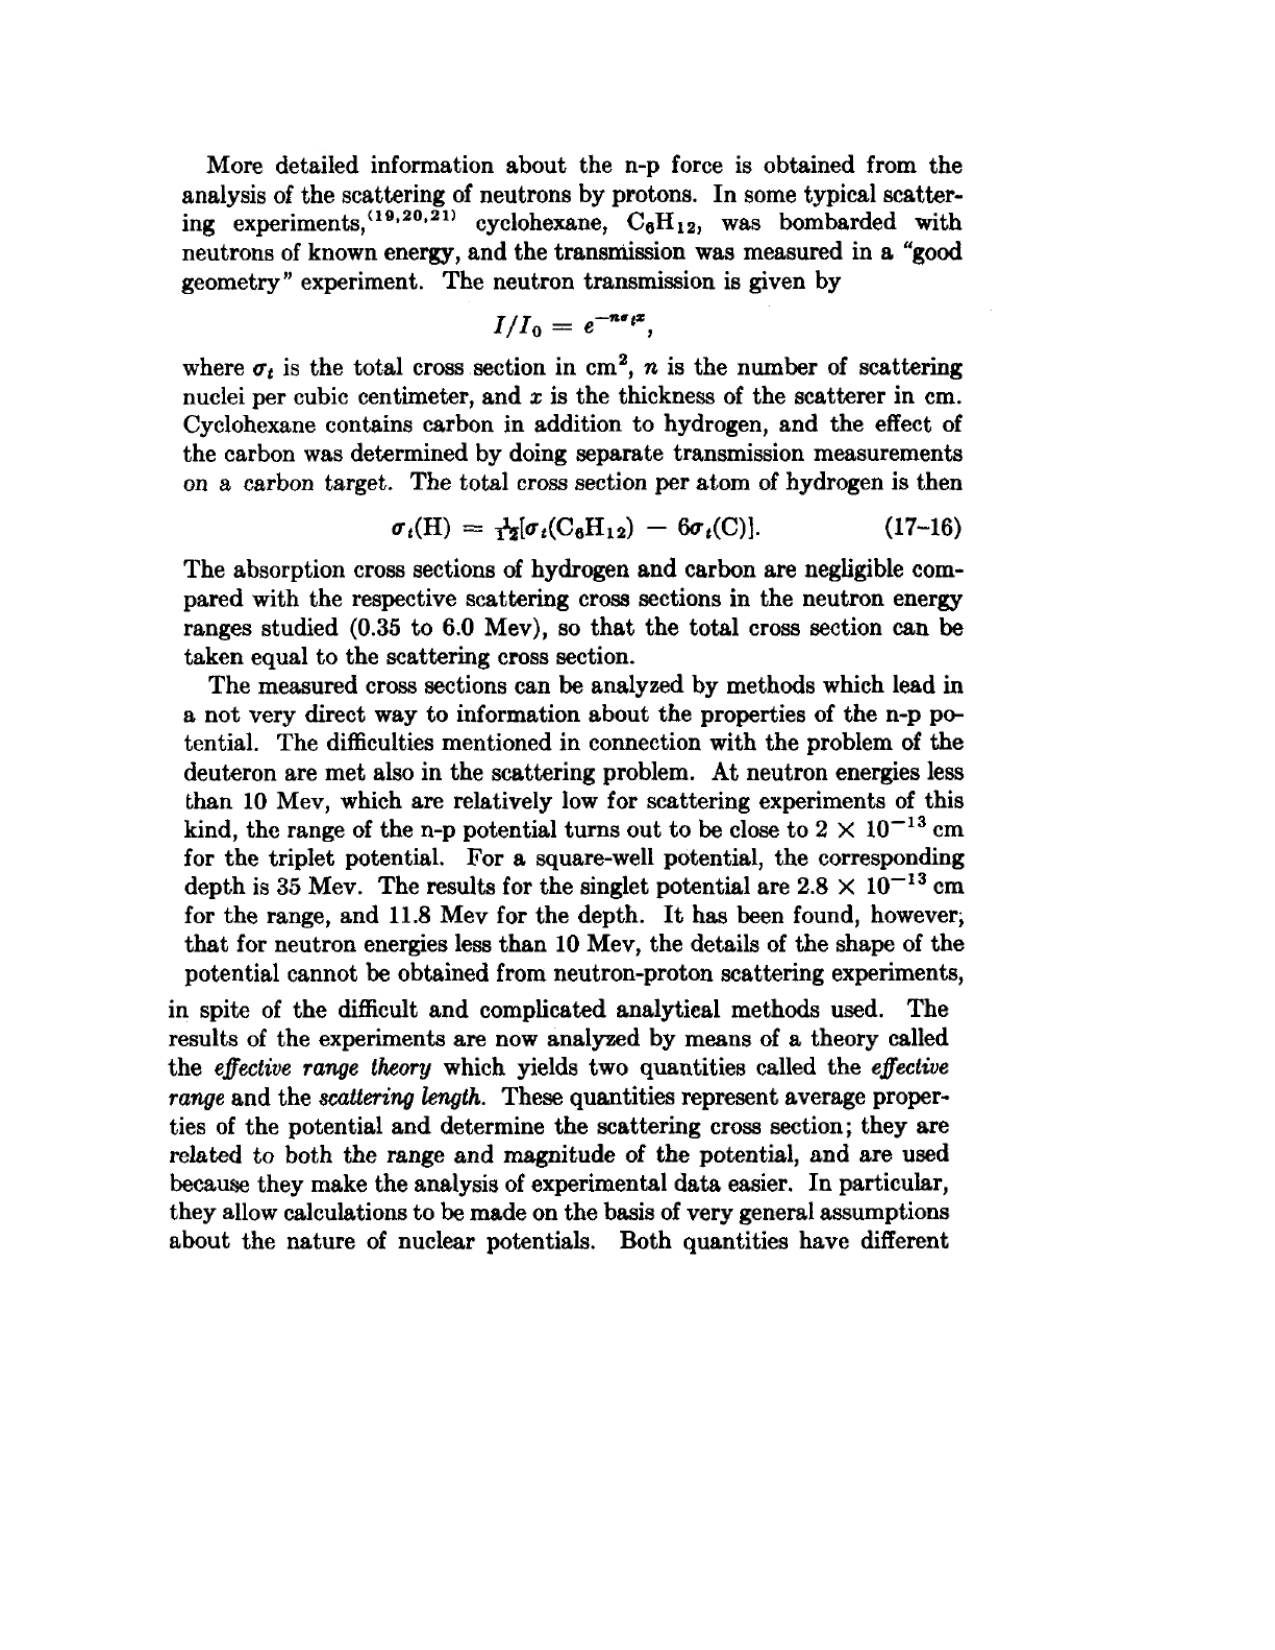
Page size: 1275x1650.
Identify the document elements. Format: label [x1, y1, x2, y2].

picture [150, 150, 1024, 991]
picture [150, 994, 961, 1282]
